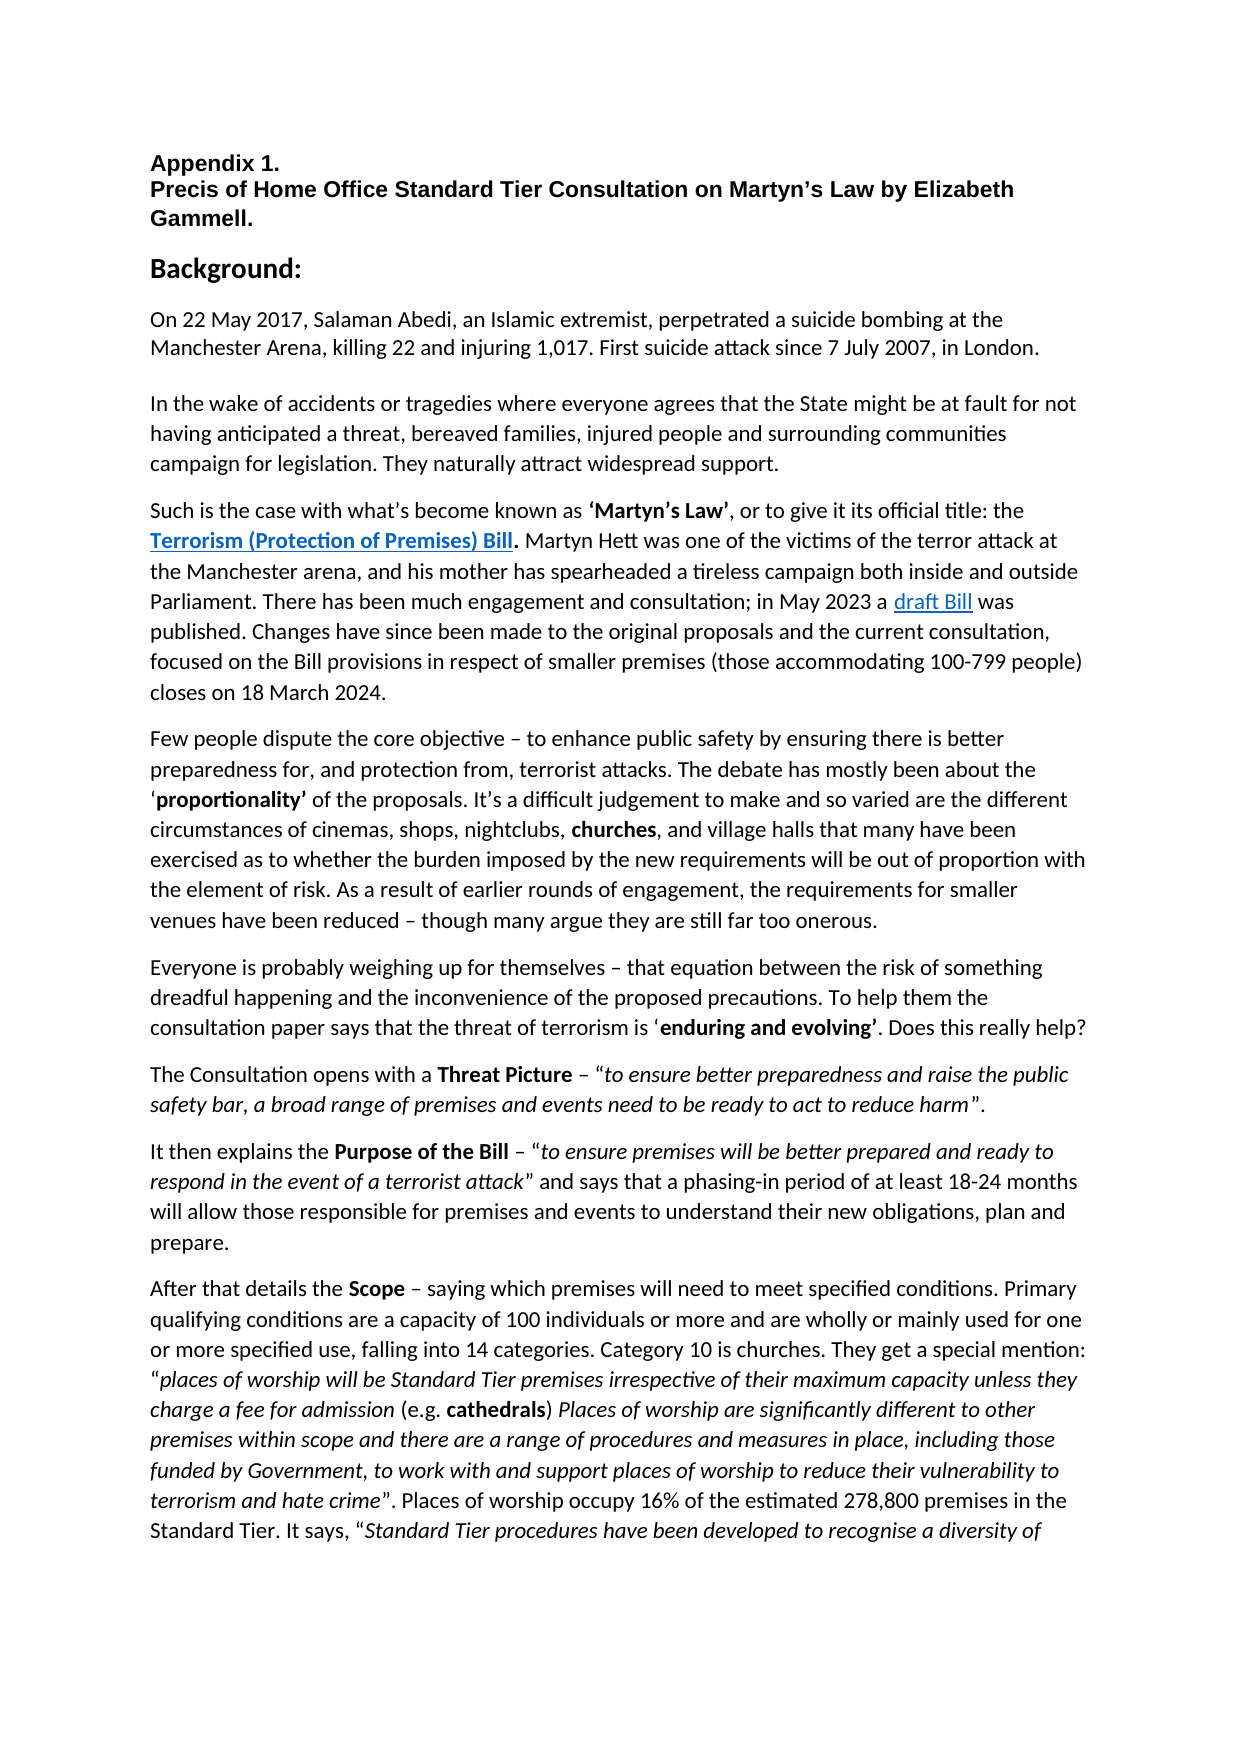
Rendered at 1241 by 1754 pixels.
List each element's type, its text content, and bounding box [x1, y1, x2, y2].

text Everyone is probably weighing up for themselves – that equation between the risk of something dreadful happening and the inconvenience of the proposed precautions. To help them the consultation paper says that the threat of terrorism is ‘enduring and evolving’. Does this really help? [150, 953, 1090, 1041]
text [150, 1274, 1090, 1544]
text Background: [150, 250, 1090, 286]
text It then explains the Purpose of the Bill – “to ensure premises will be better prepared and ready to respond in the event of a terrorist attack” and says that a phasing-in period of at least 18-24 months will allow those responsible for premises and events to understand their new obligations, plan and prepare. [150, 1137, 1090, 1256]
text Precis of Home Office Standard Tier Consultation on Martyn’s Law by Elizabeth Gammell. [150, 176, 1090, 231]
text Such is the case with what’s become known as ‘Martyn’s Law’, or to give it its official title: the Terrorism (Protection of Premises) Bill. Martyn Hett was one of the victims of the terror attack at the Manchester arena, and his mother has spearheaded a tireless campaign both inside and outside Parliament. There has been much engagement and consultation; in May 2023 a draft Bill was published. Changes have since been made to the original proposals and the current consultation, focused on the Bill provisions in respect of smaller premises (those accommodating 100-799 people) closes on 18 March 2024. [150, 496, 1090, 706]
text Few people dispute the core objective – to enhance public safety by ensuring there is better preparedness for, and protection from, terrorist attacks. The debate has mostly been about the ‘proportionality’ of the proposals. It’s a difficult judgement to make and so varied are the different circumstances of cinemas, shops, nightclubs, churches, and village halls that many have been exercised as to whether the burden imposed by the new requirements will be out of proportion with the element of risk. As a result of earlier rounds of engagement, the requirements for smaller venues have been reduced – though many argue they are still far too onerous. [150, 724, 1090, 934]
text Appendix 1. [150, 150, 1090, 176]
text On 22 May 2017, Salaman Abedi, an Islamic extremist, perpetrated a suicide bombing at the Manchester Arena, killing 22 and injuring 1,017. First suicide attack since 7 July 2007, in London. [150, 305, 1090, 361]
text The Consultation opens with a Threat Picture – “to ensure better preparedness and raise the public safety bar, a broad range of premises and events need to be ready to act to reduce harm”. [150, 1060, 1090, 1118]
text In the wake of accidents or tragedies where everyone agrees that the State might be at fault for not having anticipated a threat, bereaved families, injured people and surrounding communities campaign for legislation. They naturally attract widespread support. [150, 389, 1090, 477]
